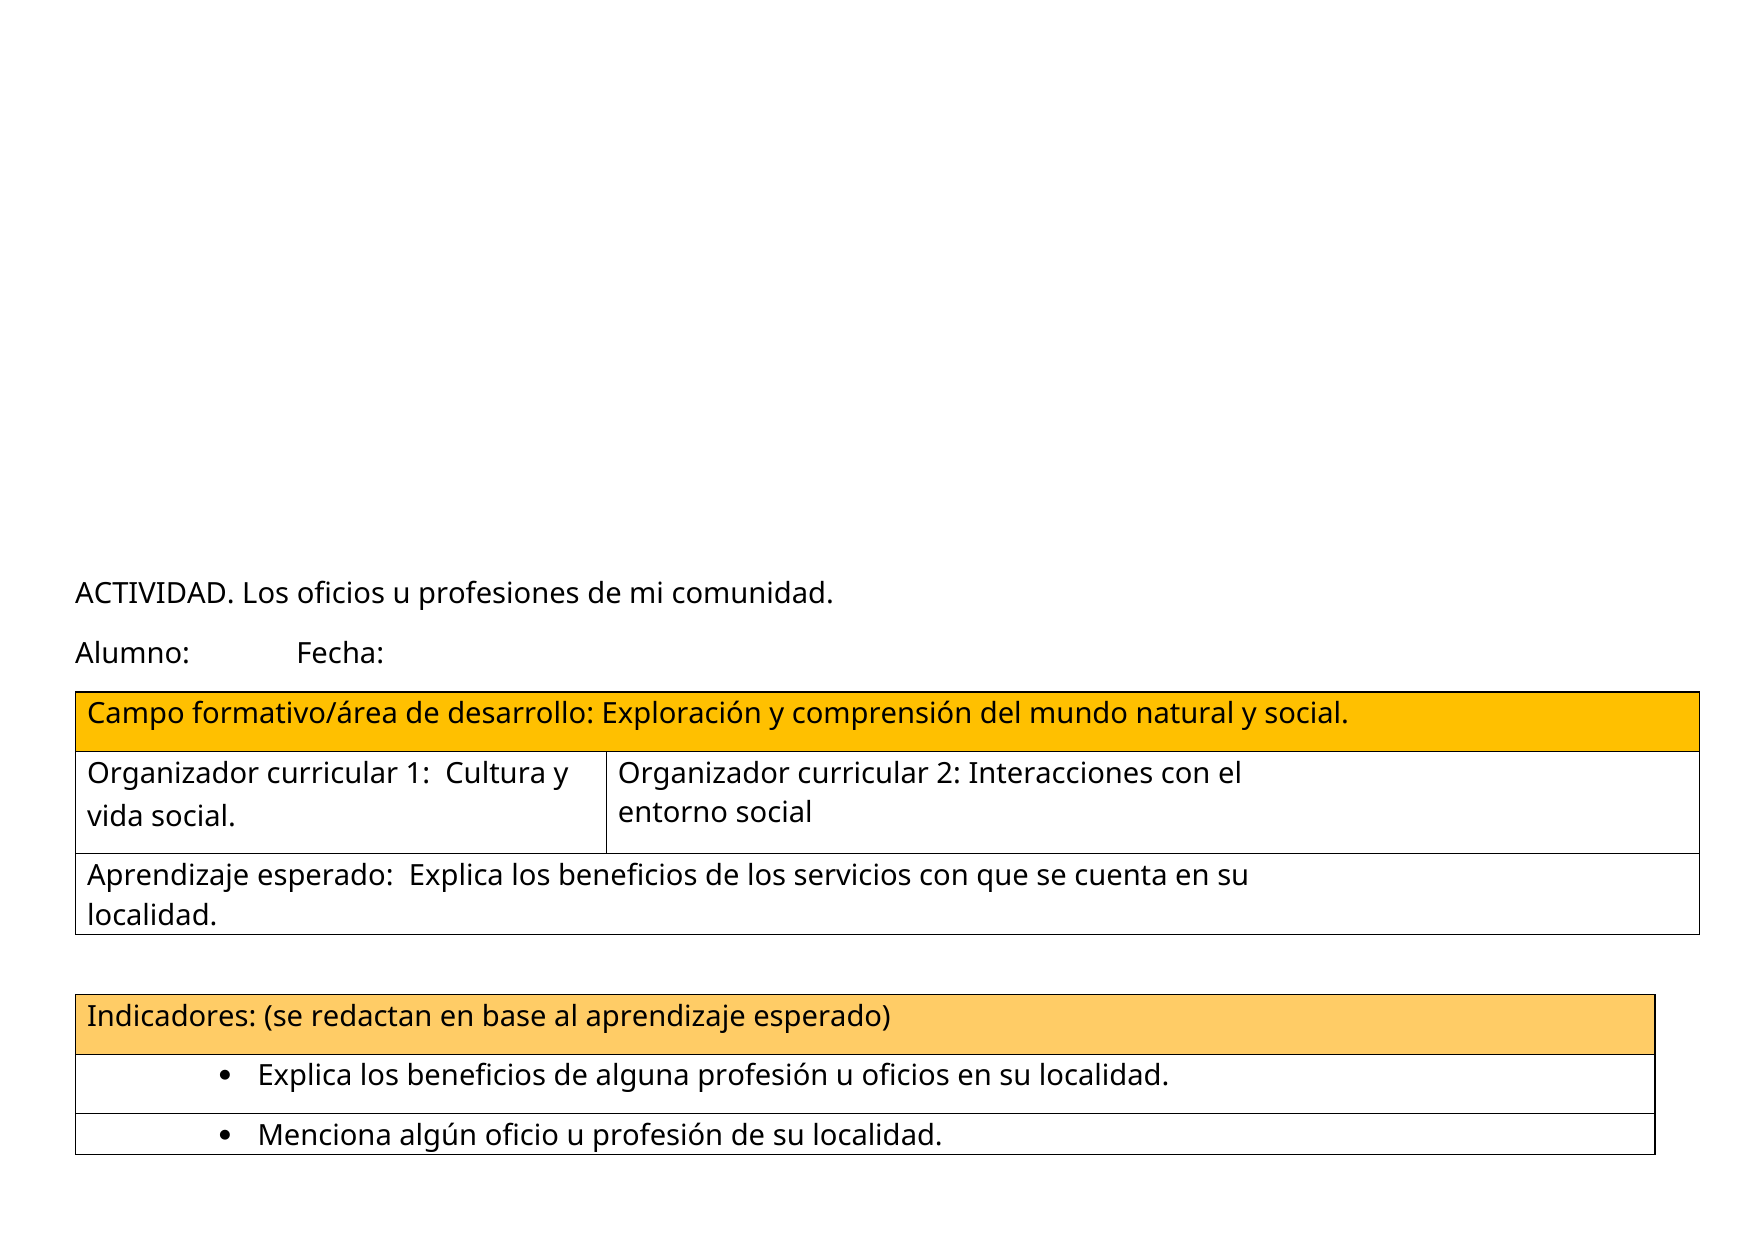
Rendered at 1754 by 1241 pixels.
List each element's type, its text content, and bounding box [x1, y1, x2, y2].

table_cell Organizador curricular 1: Cultura y vida social. [76, 752, 606, 853]
text Alumno: Fecha: [75, 632, 1679, 672]
table_header Campo formativo/área de desarrollo: Exploración y comprensión del mundo natural y social. [76, 693, 1699, 751]
table_cell Aprendizaje esperado: Explica los beneficios de los servicios con que se cuenta en su localidad. [76, 854, 1699, 934]
table_header Indicadores: (se redactan en base al aprendizaje esperado) [76, 995, 1654, 1054]
table_cell Explica los beneficios de alguna profesión u oficios en su localidad. [76, 1055, 1654, 1113]
table_cell Organizador curricular 2: Interacciones con el entorno social [607, 752, 1699, 853]
text ACTIVIDAD. Los oficios u profesiones de mi comunidad. [75, 572, 1679, 612]
table_cell Menciona algún oficio u profesión de su localidad. [76, 1114, 1654, 1154]
